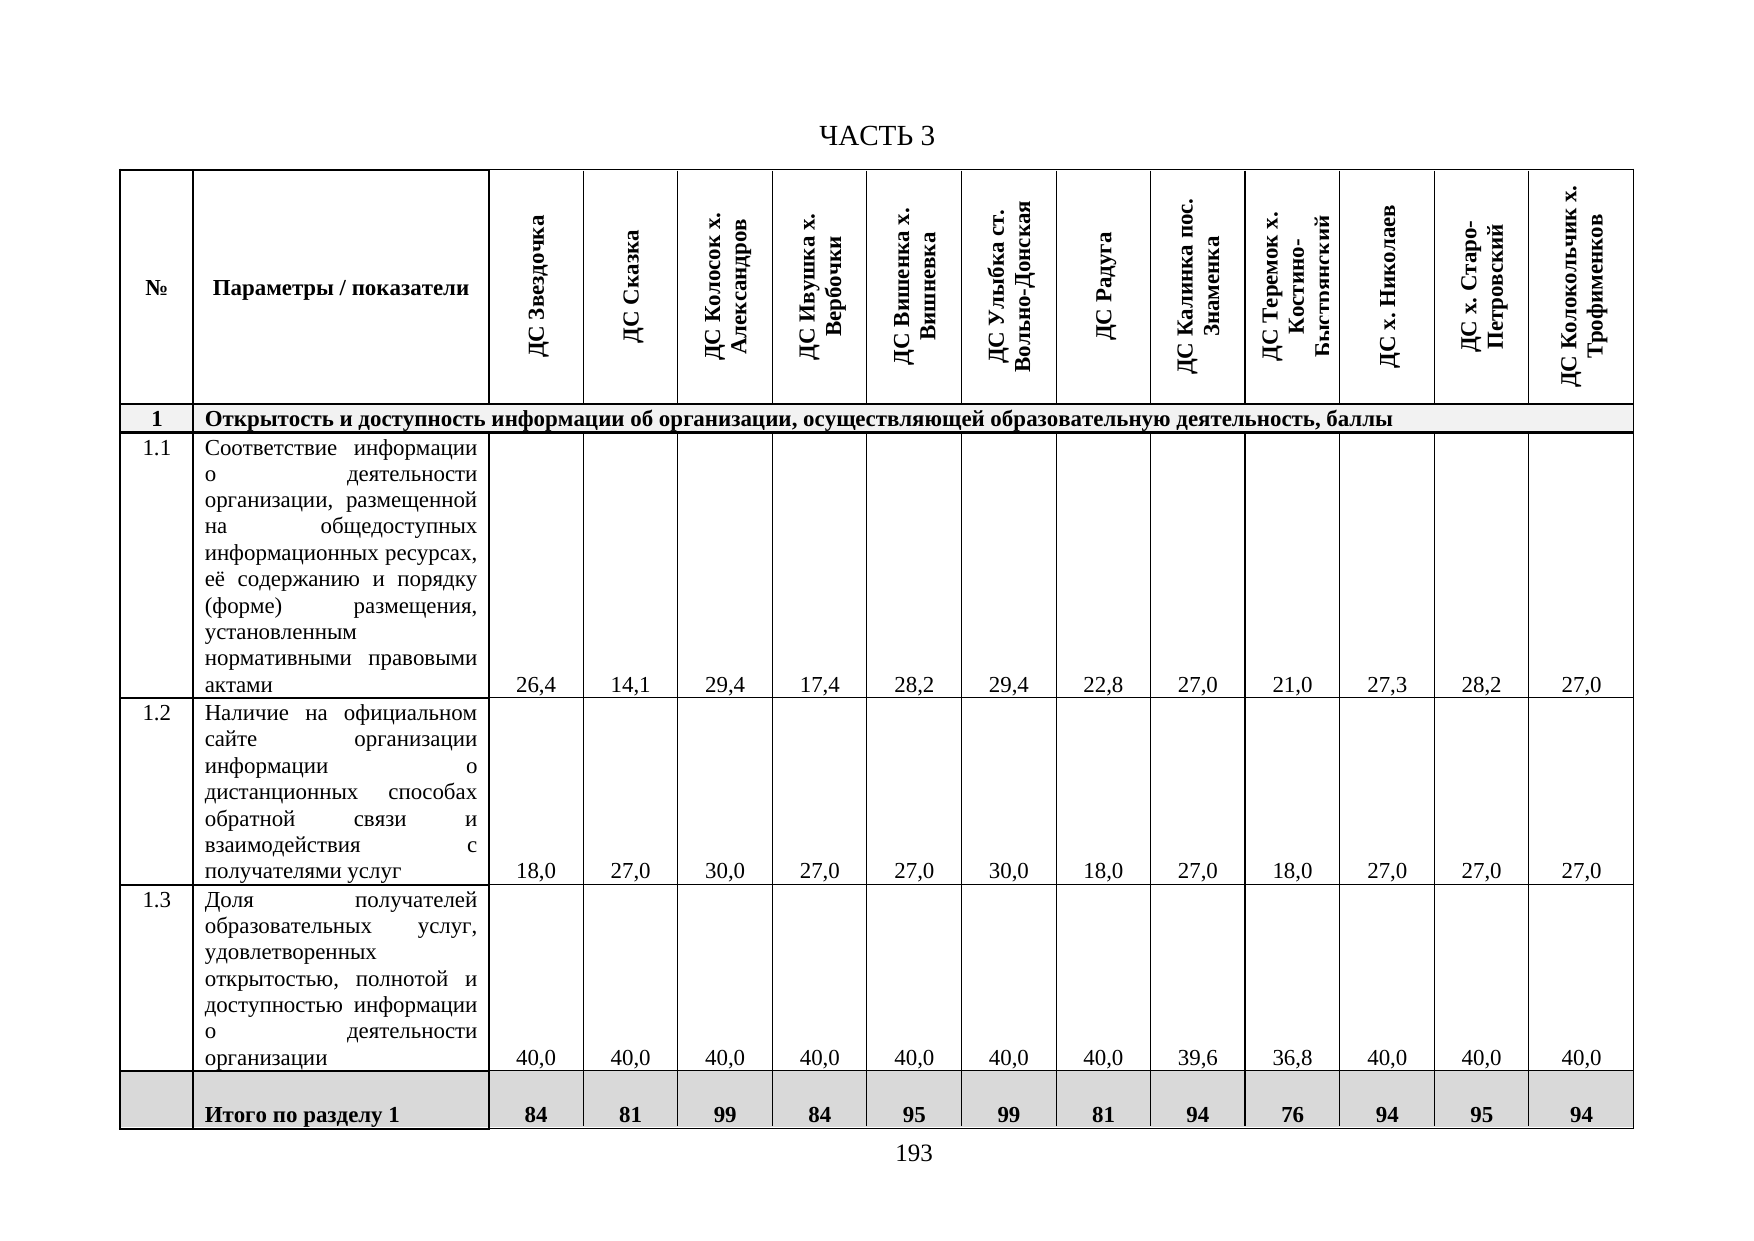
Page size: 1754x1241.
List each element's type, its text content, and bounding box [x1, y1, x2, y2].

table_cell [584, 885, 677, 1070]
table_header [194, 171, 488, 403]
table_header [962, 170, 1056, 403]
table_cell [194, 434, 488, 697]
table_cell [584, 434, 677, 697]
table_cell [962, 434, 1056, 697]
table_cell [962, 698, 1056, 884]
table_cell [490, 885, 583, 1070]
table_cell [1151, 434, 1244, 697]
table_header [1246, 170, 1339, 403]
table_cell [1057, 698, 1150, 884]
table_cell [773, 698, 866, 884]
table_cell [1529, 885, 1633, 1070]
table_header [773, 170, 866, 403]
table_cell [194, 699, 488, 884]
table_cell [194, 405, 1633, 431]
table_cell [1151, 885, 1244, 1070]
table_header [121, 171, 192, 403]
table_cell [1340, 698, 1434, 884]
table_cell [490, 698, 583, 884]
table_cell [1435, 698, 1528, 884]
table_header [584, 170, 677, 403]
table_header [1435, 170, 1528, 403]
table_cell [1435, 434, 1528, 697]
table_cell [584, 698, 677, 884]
text ЧАСТЬ 3 [118, 118, 1636, 152]
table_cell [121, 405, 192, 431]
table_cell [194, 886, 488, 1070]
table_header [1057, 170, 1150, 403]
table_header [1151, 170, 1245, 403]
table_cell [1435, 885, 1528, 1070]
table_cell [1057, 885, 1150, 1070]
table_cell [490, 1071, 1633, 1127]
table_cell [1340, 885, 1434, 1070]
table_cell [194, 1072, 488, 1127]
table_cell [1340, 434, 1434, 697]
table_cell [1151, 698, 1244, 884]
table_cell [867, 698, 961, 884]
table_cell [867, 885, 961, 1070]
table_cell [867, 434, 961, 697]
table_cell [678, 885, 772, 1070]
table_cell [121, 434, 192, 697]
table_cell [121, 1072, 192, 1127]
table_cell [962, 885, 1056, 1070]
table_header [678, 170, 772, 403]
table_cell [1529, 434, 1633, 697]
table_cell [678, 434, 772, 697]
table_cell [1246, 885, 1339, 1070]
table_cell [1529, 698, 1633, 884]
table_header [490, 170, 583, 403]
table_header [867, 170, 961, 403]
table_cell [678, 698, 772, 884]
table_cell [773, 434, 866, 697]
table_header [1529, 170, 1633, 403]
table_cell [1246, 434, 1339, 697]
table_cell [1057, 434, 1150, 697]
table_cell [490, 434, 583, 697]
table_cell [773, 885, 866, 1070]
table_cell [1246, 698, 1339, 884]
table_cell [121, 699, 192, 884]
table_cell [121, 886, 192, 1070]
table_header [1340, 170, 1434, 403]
